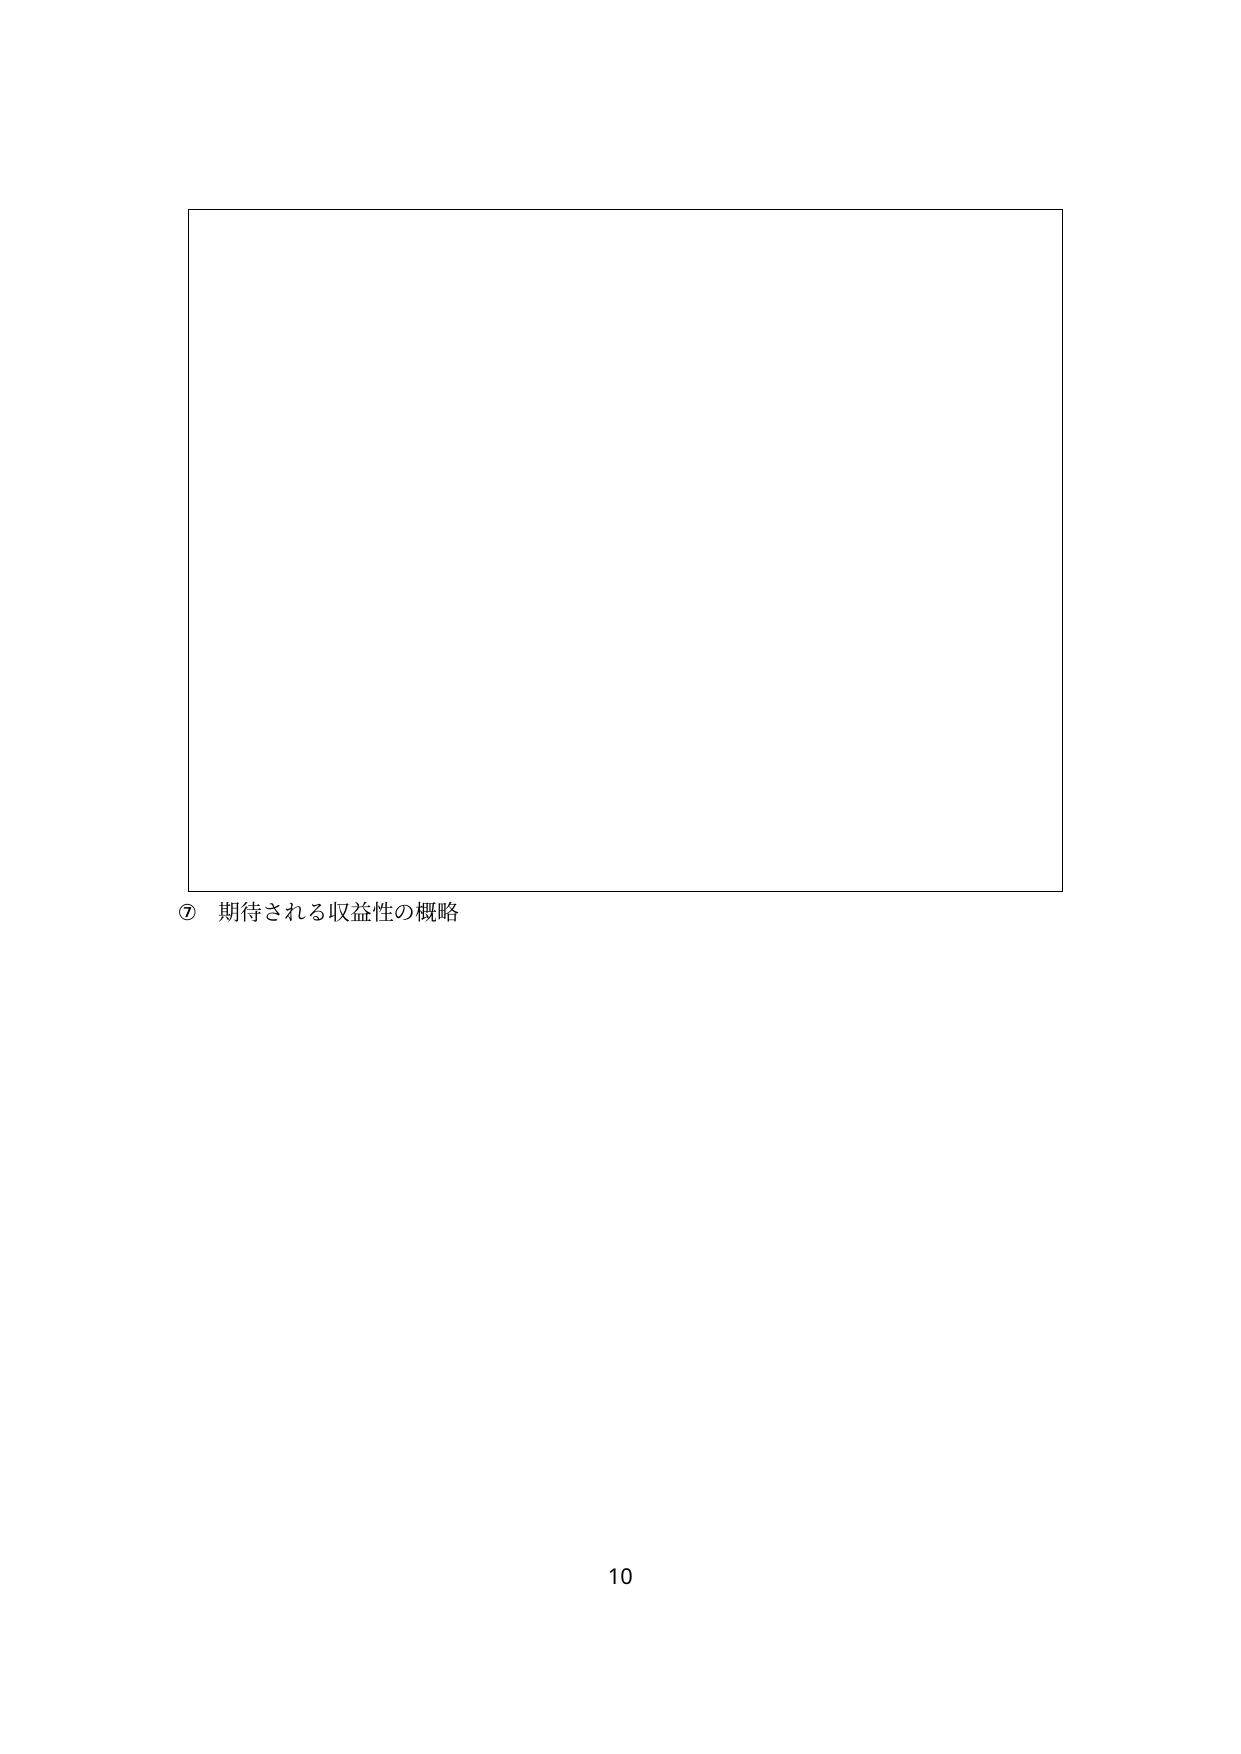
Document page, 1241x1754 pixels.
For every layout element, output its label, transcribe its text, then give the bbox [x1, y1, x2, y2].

table_header [189, 210, 1062, 891]
text ⑦ 期待される収益性の概略 [177, 892, 1063, 929]
